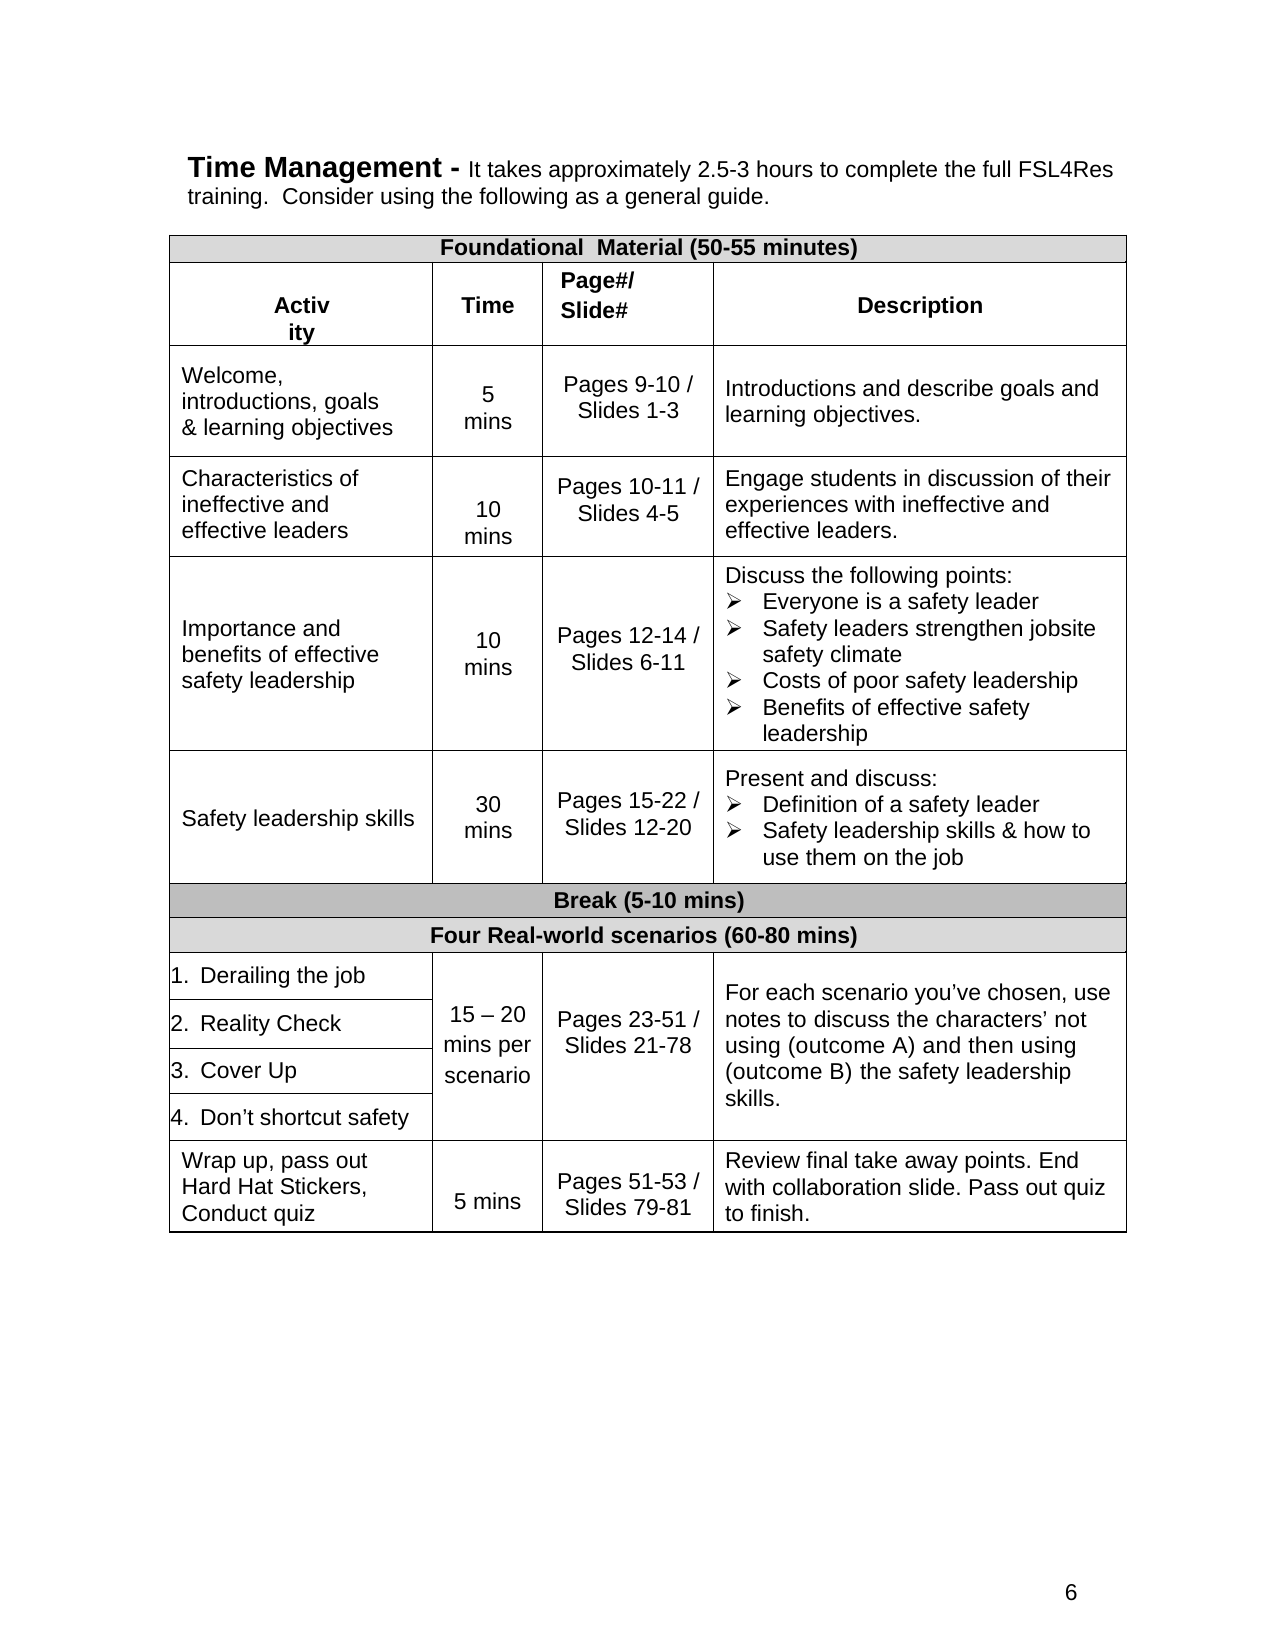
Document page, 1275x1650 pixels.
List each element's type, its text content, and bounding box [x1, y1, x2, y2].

table_cell Welcome, introductions, goals & learning objectives [170, 346, 432, 456]
table_cell Four Real-world scenarios (60-80 mins) [170, 918, 1126, 952]
table_header Foundational Material (50-55 minutes) [170, 236, 1126, 262]
table_cell 3. Cover Up [170, 1049, 432, 1093]
table_cell 10 mins [433, 557, 542, 750]
table_cell 30 mins [433, 751, 542, 883]
table_cell Pages 10-11 / Slides 4-5 [543, 457, 713, 556]
table_cell 1. Derailing the job [170, 953, 432, 999]
table_cell Introductions and describe goals and learning objectives. [714, 346, 1126, 456]
text Time Management - It takes approximately 2.5-3 hours to complete the full FSL4Res training. Consider using the following as a general guide. [187, 149, 1156, 209]
table_cell Engage students in discussion of their experiences with ineffective and effective leaders. [714, 457, 1126, 556]
table_cell Pages 9-10 / Slides 1-3 [543, 346, 713, 456]
table_cell Safety leadership skills [170, 751, 432, 883]
table_cell 10 mins [433, 457, 542, 556]
table_cell Activity [170, 263, 432, 345]
table_cell 2. Reality Check [170, 1000, 432, 1048]
table_cell Break (5-10 mins) [170, 884, 1126, 917]
table_cell Wrap up, pass out Hard Hat Stickers, Conduct quiz [170, 1141, 432, 1231]
table_cell Description [714, 263, 1126, 345]
table_cell 5 mins [433, 1141, 542, 1231]
table_cell Time [433, 263, 542, 345]
table_cell Pages 23-51 / Slides 21-78 [543, 953, 713, 1140]
table_cell Importance and benefits of effective safety leadership [170, 557, 432, 750]
table_cell 4. Don’t shortcut safety [170, 1094, 432, 1140]
table_cell Pages 15-22 / Slides 12-20 [543, 751, 713, 883]
table_cell Review final take away points. End with collaboration slide. Pass out quiz to finish. [714, 1141, 1126, 1231]
table_cell For each scenario you’ve chosen, use notes to discuss the characters’ not using (outcome A) and then using (outcome B) the safety leadership skills. [714, 953, 1126, 1140]
table_cell Discuss the following points: Everyone is a safety leader Safety leaders strengthen jobsite safety climate Costs of poor safety leadership Benefits of effective safety leadership [714, 557, 1126, 750]
table_cell Pages 51-53 / Slides 79-81 [543, 1141, 713, 1231]
table_cell Present and discuss: Definition of a safety leader Safety leadership skills & how to use them on the job [714, 751, 1126, 883]
table_cell 5 mins [433, 346, 542, 456]
table_cell 15 – 20 mins per scenario [433, 953, 542, 1140]
table_cell Characteristics of ineffective and effective leaders [170, 457, 432, 556]
table_cell Pages 12-14 / Slides 6-11 [543, 557, 713, 750]
table_cell Page#/Slide# [543, 263, 713, 345]
